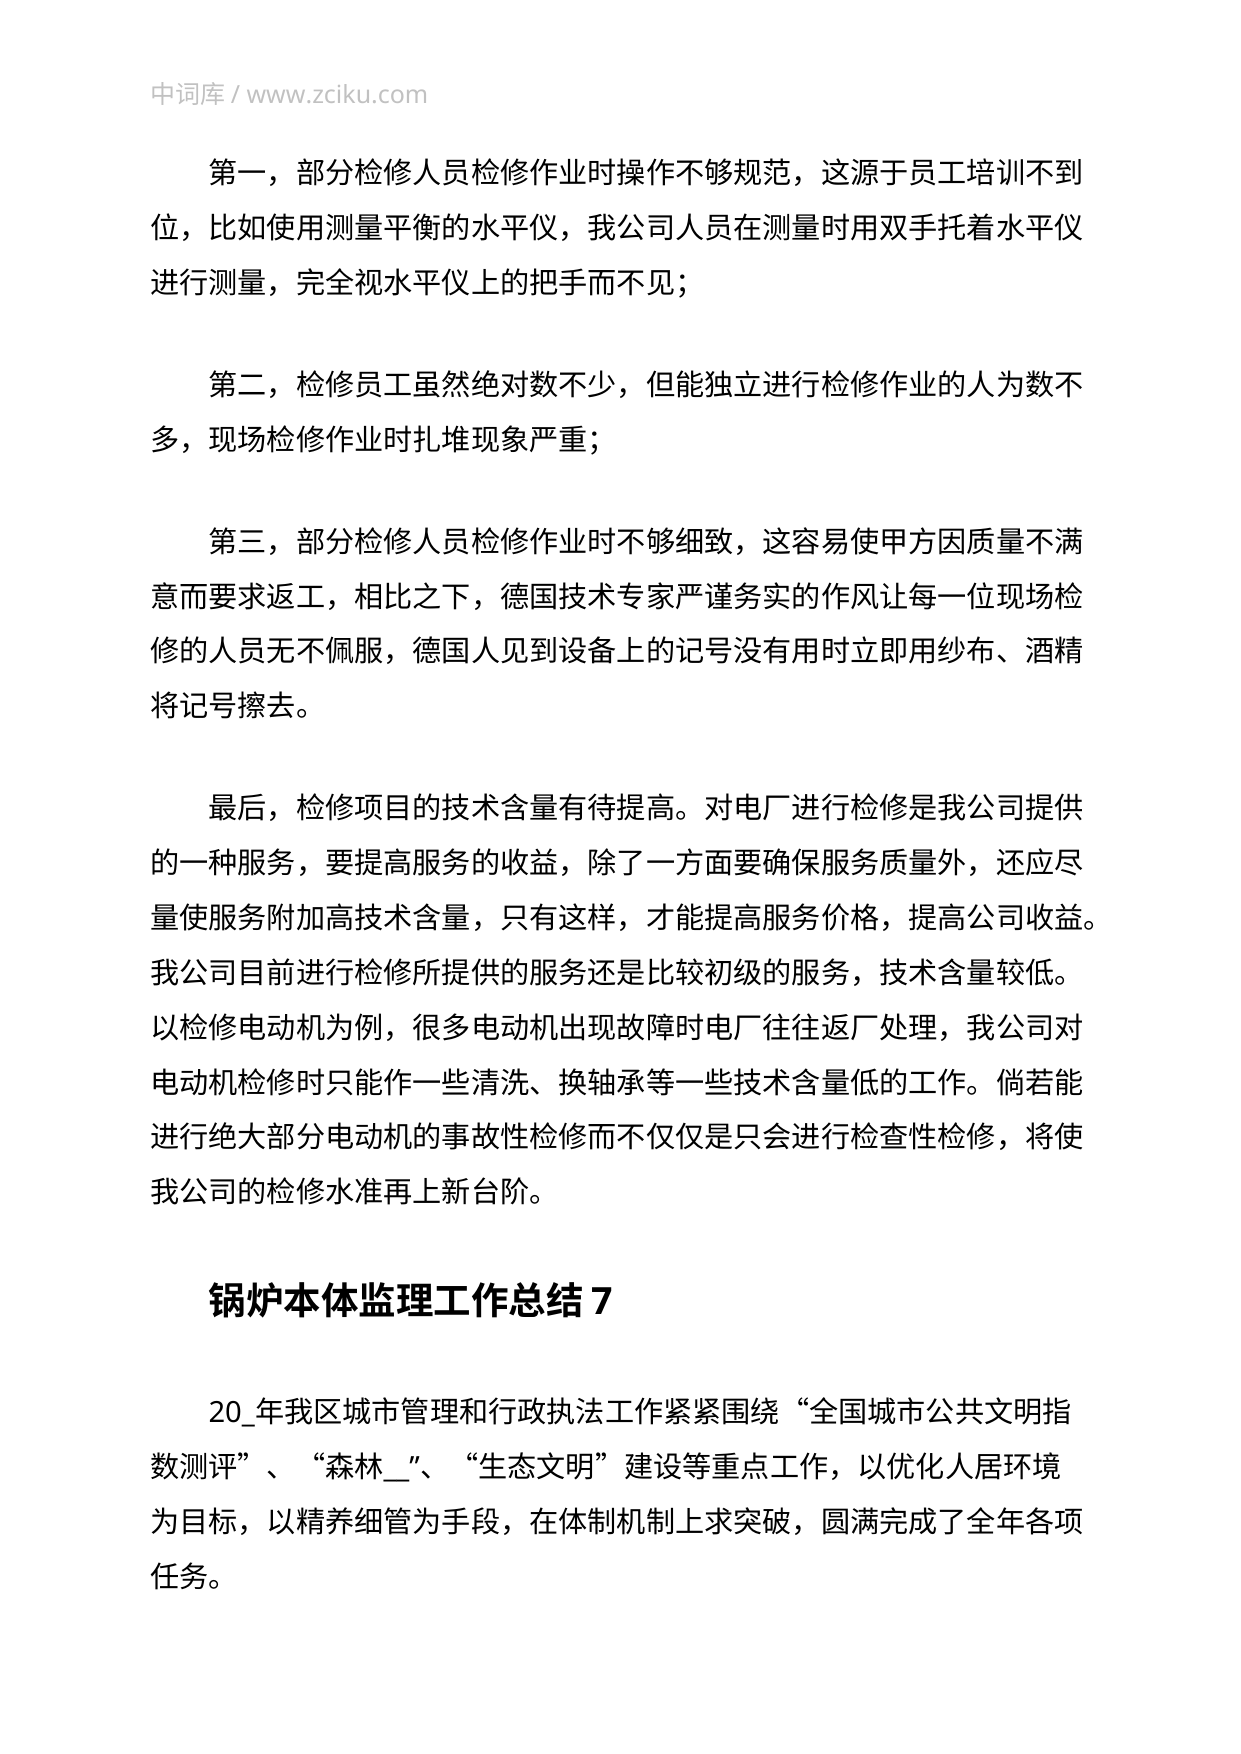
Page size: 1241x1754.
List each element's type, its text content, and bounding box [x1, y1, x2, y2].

text 锅炉本体监理工作总结7 [150, 1271, 1090, 1325]
text 第三，部分检修人员检修作业时不够细致，这容易使甲方因质量不满意而要求返工，相比之下，德国技术专家严谨务实的作风让每一位现场检修的人员无不佩服，德国人见到设备上的记号没有用时立即用纱布、酒精将记号擦去。 [150, 518, 1090, 725]
text 第二，检修员工虽然绝对数不少，但能独立进行检修作业的人为数不多，现场检修作业时扎堆现象严重； [150, 362, 1090, 459]
text 最后，检修项目的技术含量有待提高。对电厂进行检修是我公司提供的一种服务，要提高服务的收益，除了一方面要确保服务质量外，还应尽量使服务附加高技术含量，只有这样，才能提高服务价格，提高公司收益。我公司目前进行检修所提供的服务还是比较初级的服务，技术含量较低。以检修电动机为例，很多电动机出现故障时电厂往往返厂处理，我公司对电动机检修时只能作一些清洗、换轴承等一些技术含量低的工作。倘若能进行绝大部分电动机的事故性检修而不仅仅是只会进行检查性检修，将使我公司的检修水准再上新台阶。 [150, 785, 1090, 1211]
text 20_年我区城市管理和行政执法工作紧紧围绕“全国城市公共文明指数测评”、“森林__”、“生态文明”建设等重点工作，以优化人居环境为目标，以精养细管为手段，在体制机制上求突破，圆满完成了全年各项任务。 [150, 1388, 1090, 1596]
text 第一，部分检修人员检修作业时操作不够规范，这源于员工培训不到位，比如使用测量平衡的水平仪，我公司人员在测量时用双手托着水平仪进行测量，完全视水平仪上的把手而不见； [150, 150, 1090, 302]
